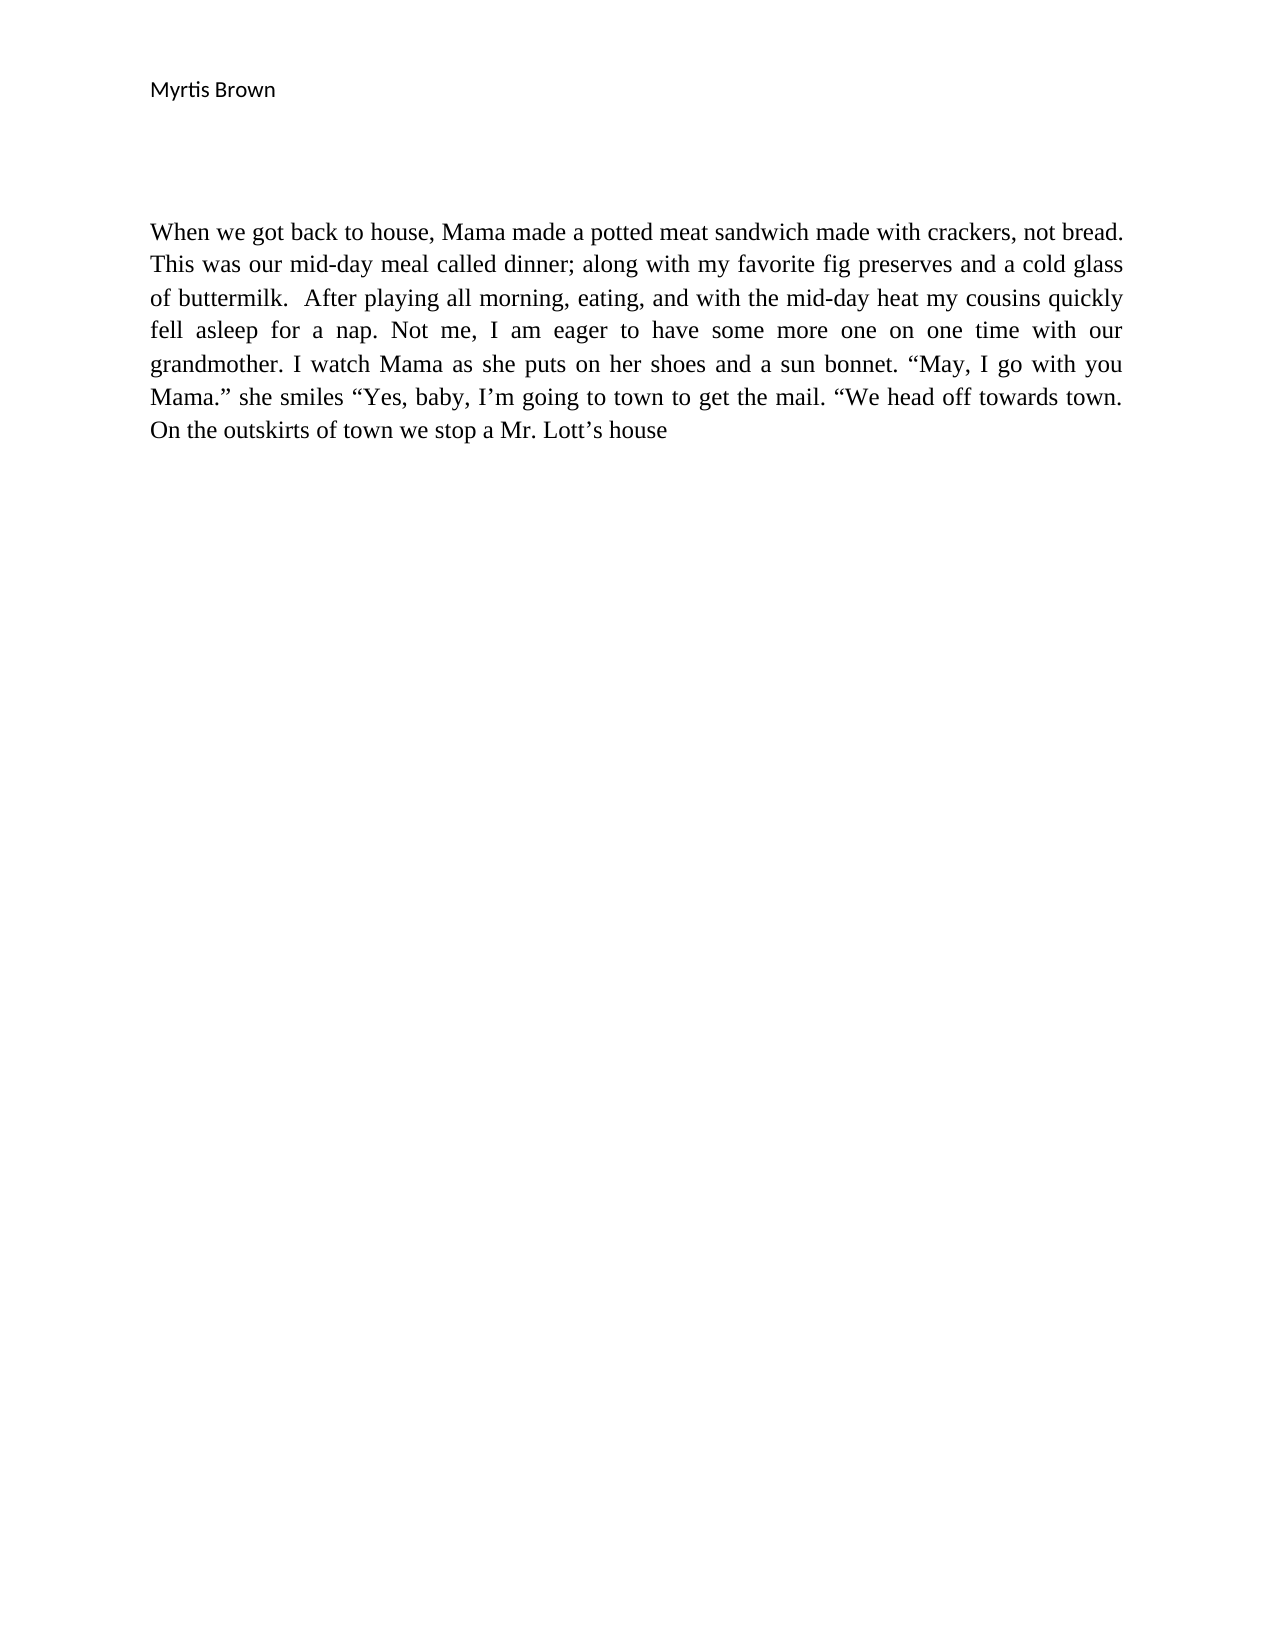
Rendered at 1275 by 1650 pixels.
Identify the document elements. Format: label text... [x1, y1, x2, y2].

text When we got back to house, Mama made a potted meat sandwich made with crackers, not bread. This was our mid-day meal called dinner; along with my favorite fig preserves and a cold glass of buttermilk. After playing all morning, eating, and with the mid-day heat my cousins quickly fell asleep for a nap. Not me, I am eager to have some more one on one time with our grandmother. I watch Mama as she puts on her shoes and a sun bonnet. “May, I go with you Mama.” she smiles “Yes, baby, I’m going to town to get the mail. “We head off towards town. On the outskirts of town we stop a Mr. Lott’s house [150, 217, 1125, 443]
